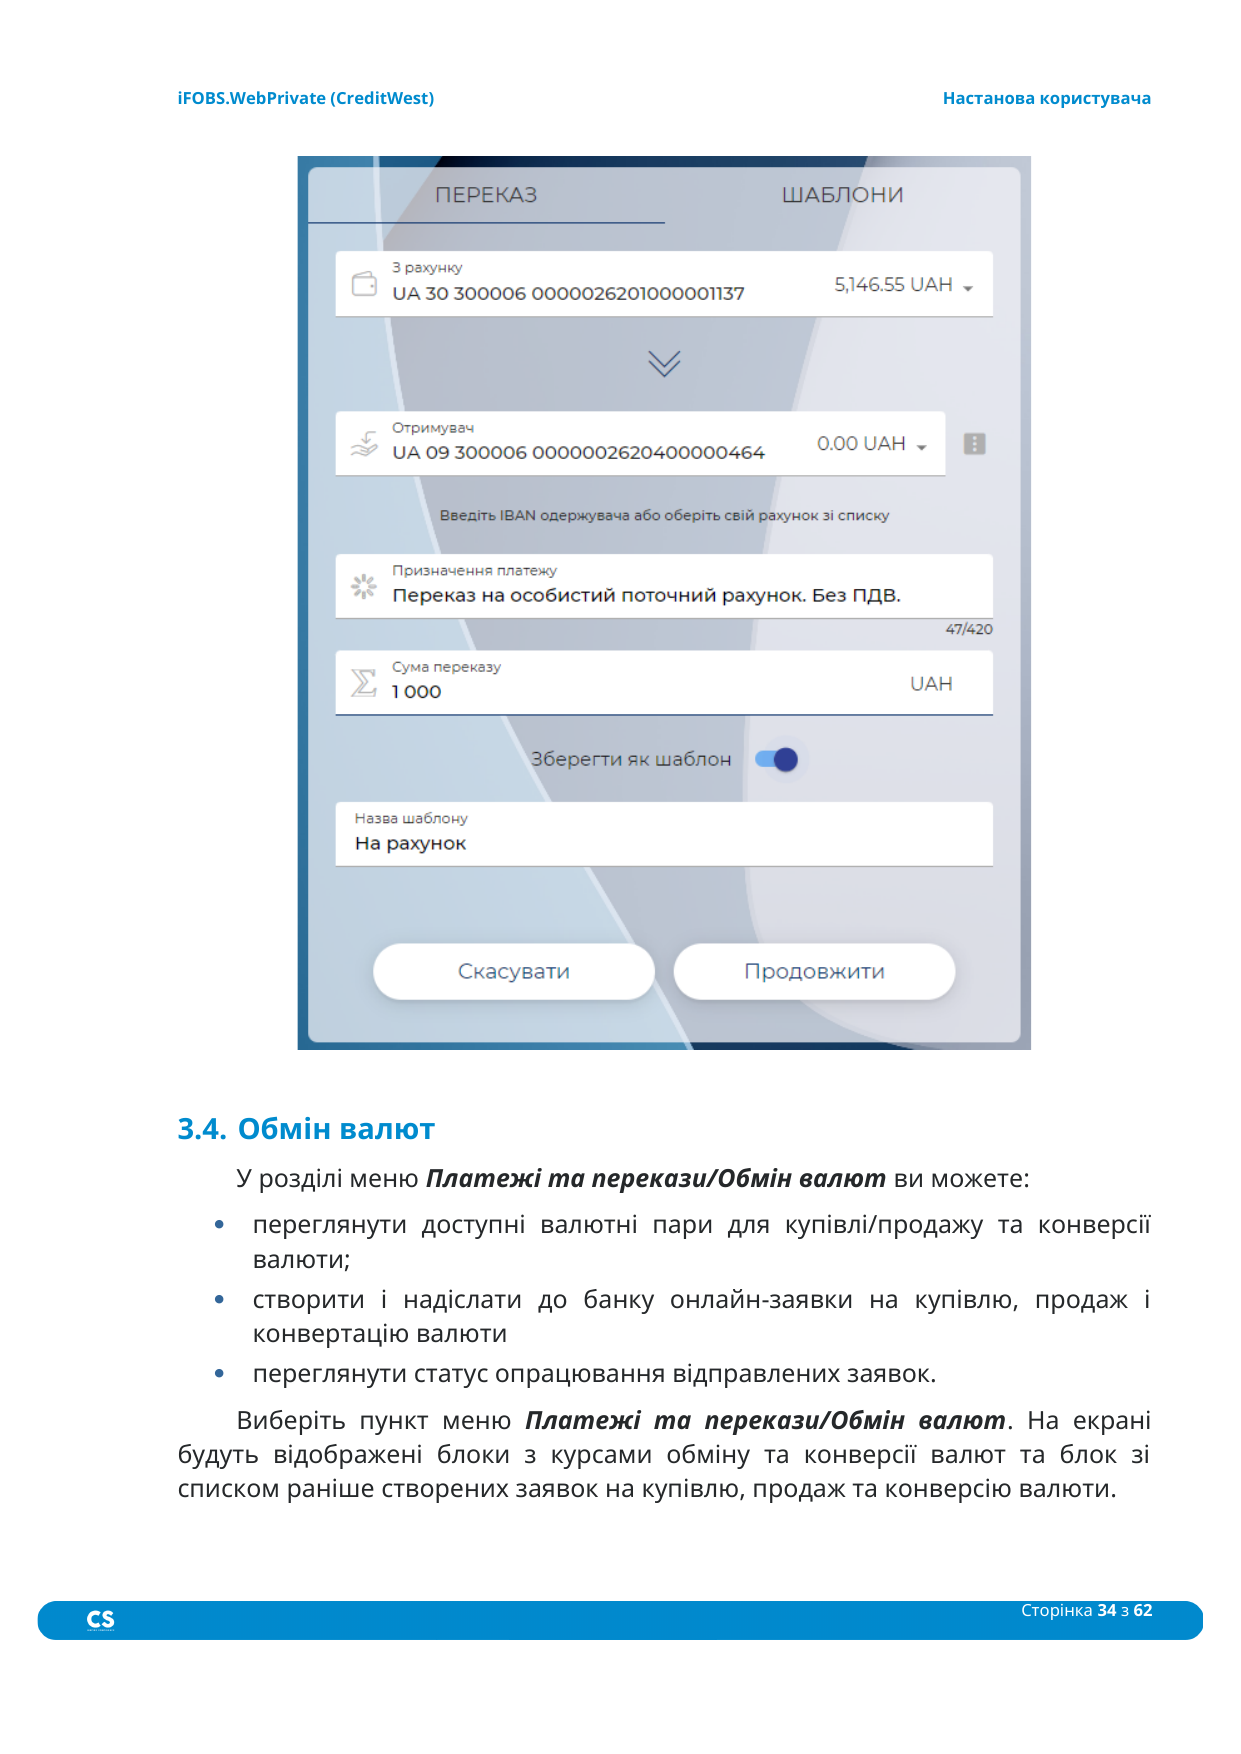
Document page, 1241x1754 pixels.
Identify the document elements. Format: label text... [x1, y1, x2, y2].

picture [1193, 1631, 1203, 1640]
picture [37, 1601, 50, 1614]
picture [88, 1611, 99, 1627]
text Виберіть пункт меню Платежі та перекази/Обмін валют. На екрані будуть відображені блоки з курсами обміну та конверсії валют та блок зі списком раніше створених заявок на купівлю, продаж та конверсію валюти. [177, 1402, 1152, 1505]
subtitle Обмін валют [177, 1108, 1152, 1148]
list переглянути статус опрацювання відправлених заявок. [215, 1356, 1152, 1390]
picture [297, 156, 1032, 1050]
list створити і надіслати до банку онлайн-заявки на купівлю, продаж і конвертацію валюти [215, 1282, 1152, 1350]
list переглянути доступні валютні пари для купівлі/продажу та конверсії валюти; [215, 1207, 1152, 1275]
picture [103, 1611, 113, 1627]
picture [37, 1627, 49, 1640]
picture [1192, 1601, 1203, 1610]
text У розділі меню Платежі та перекази/Обмін валют ви можете: [177, 1161, 1152, 1195]
